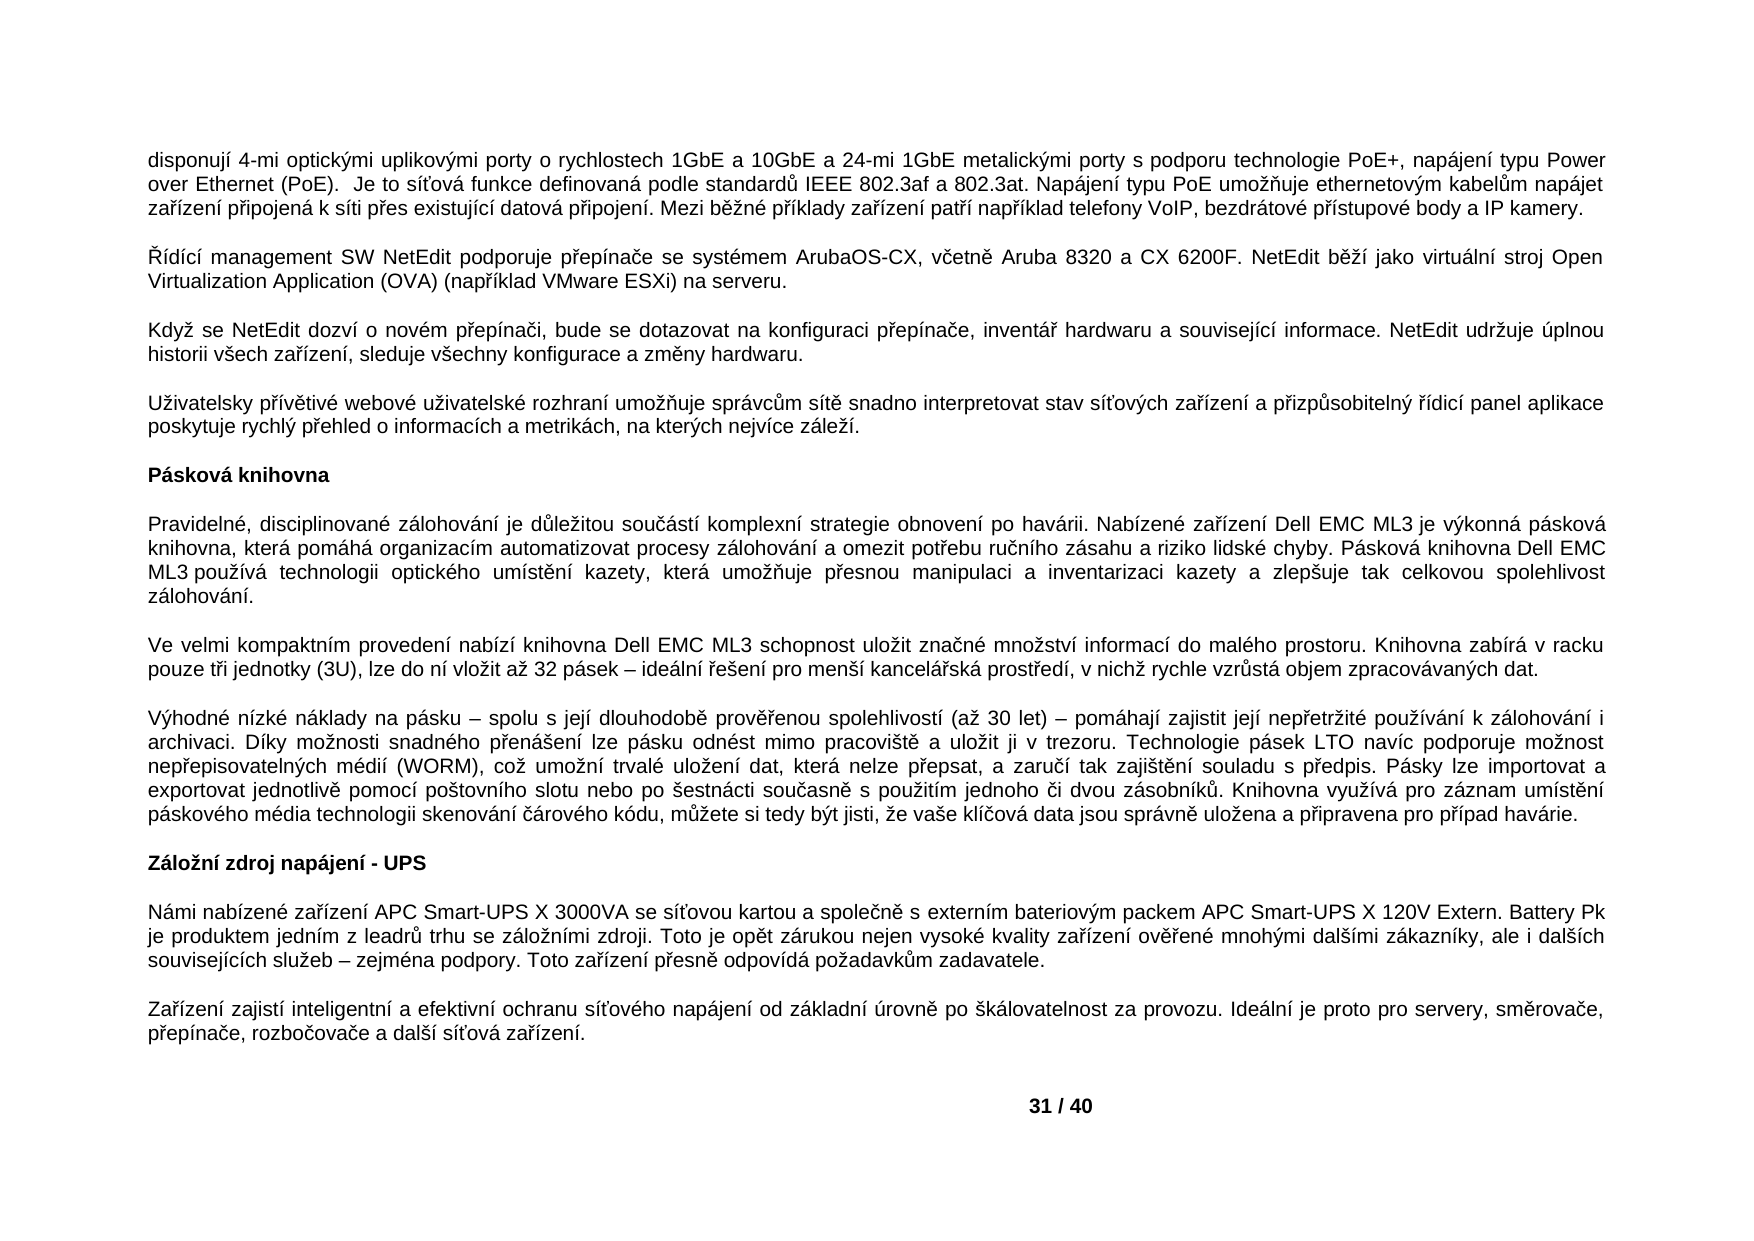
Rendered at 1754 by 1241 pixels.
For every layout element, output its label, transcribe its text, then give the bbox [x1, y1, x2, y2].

text Námi nabízené zařízení APC Smart-UPS X 3000VA se síťovou kartou a společně s externím bateriovým packem APC Smart-UPS X 120V Extern. Battery Pk je produktem jedním z leadrů trhu se záložními zdroji. Toto je opět zárukou nejen vysoké kvality zařízení ověřené mnohými dalšími zákazníky, ale i dalších souvisejících služeb – zejména podpory. Toto zařízení přesně odpovídá požadavkům zadavatele. [148, 900, 1606, 972]
text Uživatelsky přívětivé webové uživatelské rozhraní umožňuje správcům sítě snadno interpretovat stav síťových zařízení a přizpůsobitelný řídicí panel aplikace poskytuje rychlý přehled o informacích a metrikách, na kterých nejvíce záleží. [148, 390, 1606, 438]
text Pásková knihovna [148, 463, 1606, 487]
text Záložní zdroj napájení - UPS [148, 851, 1606, 875]
text Zařízení zajistí inteligentní a efektivní ochranu síťového napájení od základní úrovně po škálovatelnost za provozu. Ideální je proto pro servery, směrovače, přepínače, rozbočovače a další síťová zařízení. [148, 997, 1606, 1044]
text Pravidelné, disciplinované zálohování je důležitou součástí komplexní strategie obnovení po havárii. Nabízené zařízení Dell EMC ML3 je výkonná pásková knihovna, která pomáhá organizacím automatizovat procesy zálohování a omezit potřebu ručního zásahu a riziko lidské chyby. Pásková knihovna Dell EMC ML3 používá technologii optického umístění kazety, která umožňuje přesnou manipulaci a inventarizaci kazety a zlepšuje tak celkovou spolehlivost zálohování. [148, 512, 1606, 608]
text Když se NetEdit dozví o novém přepínači, bude se dotazovat na konfiguraci přepínače, inventář hardwaru a související informace. NetEdit udržuje úplnou historii všech zařízení, sleduje všechny konfigurace a změny hardwaru. [148, 317, 1606, 365]
text Výhodné nízké náklady na pásku – spolu s její dlouhodobě prověřenou spolehlivostí (až 30 let) – pomáhají zajistit její nepřetržité používání k zálohování i archivaci. Díky možnosti snadného přenášení lze pásku odnést mimo pracoviště a uložit ji v trezoru. Technologie pásek LTO navíc podporuje možnost nepřepisovatelných médií (WORM), což umožní trvalé uložení dat, která nelze přepsat, a zaručí tak zajištění souladu s předpis. Pásky lze importovat a exportovat jednotlivě pomocí poštovního slotu nebo po šestnácti současně s použitím jednoho či dvou zásobníků. Knihovna využívá pro záznam umístění páskového média technologii skenování čárového kódu, můžete si tedy být jisti, že vaše klíčová data jsou správně uložena a připravena pro případ havárie. [148, 706, 1606, 826]
text Ve velmi kompaktním provedení nabízí knihovna Dell EMC ML3 schopnost uložit značné množství informací do malého prostoru. Knihovna zabírá v racku pouze tři jednotky (3U), lze do ní vložit až 32 pásek – ideální řešení pro menší kancelářská prostředí, v nichž rychle vzrůstá objem zpracovávaných dat. [148, 633, 1606, 681]
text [148, 148, 1606, 219]
text Řídící management SW NetEdit podporuje přepínače se systémem ArubaOS-CX, včetně Aruba 8320 a CX 6200F. NetEdit běží jako virtuální stroj Open Virtualization Application (OVA) (například VMware ESXi) na serveru. [148, 244, 1606, 292]
